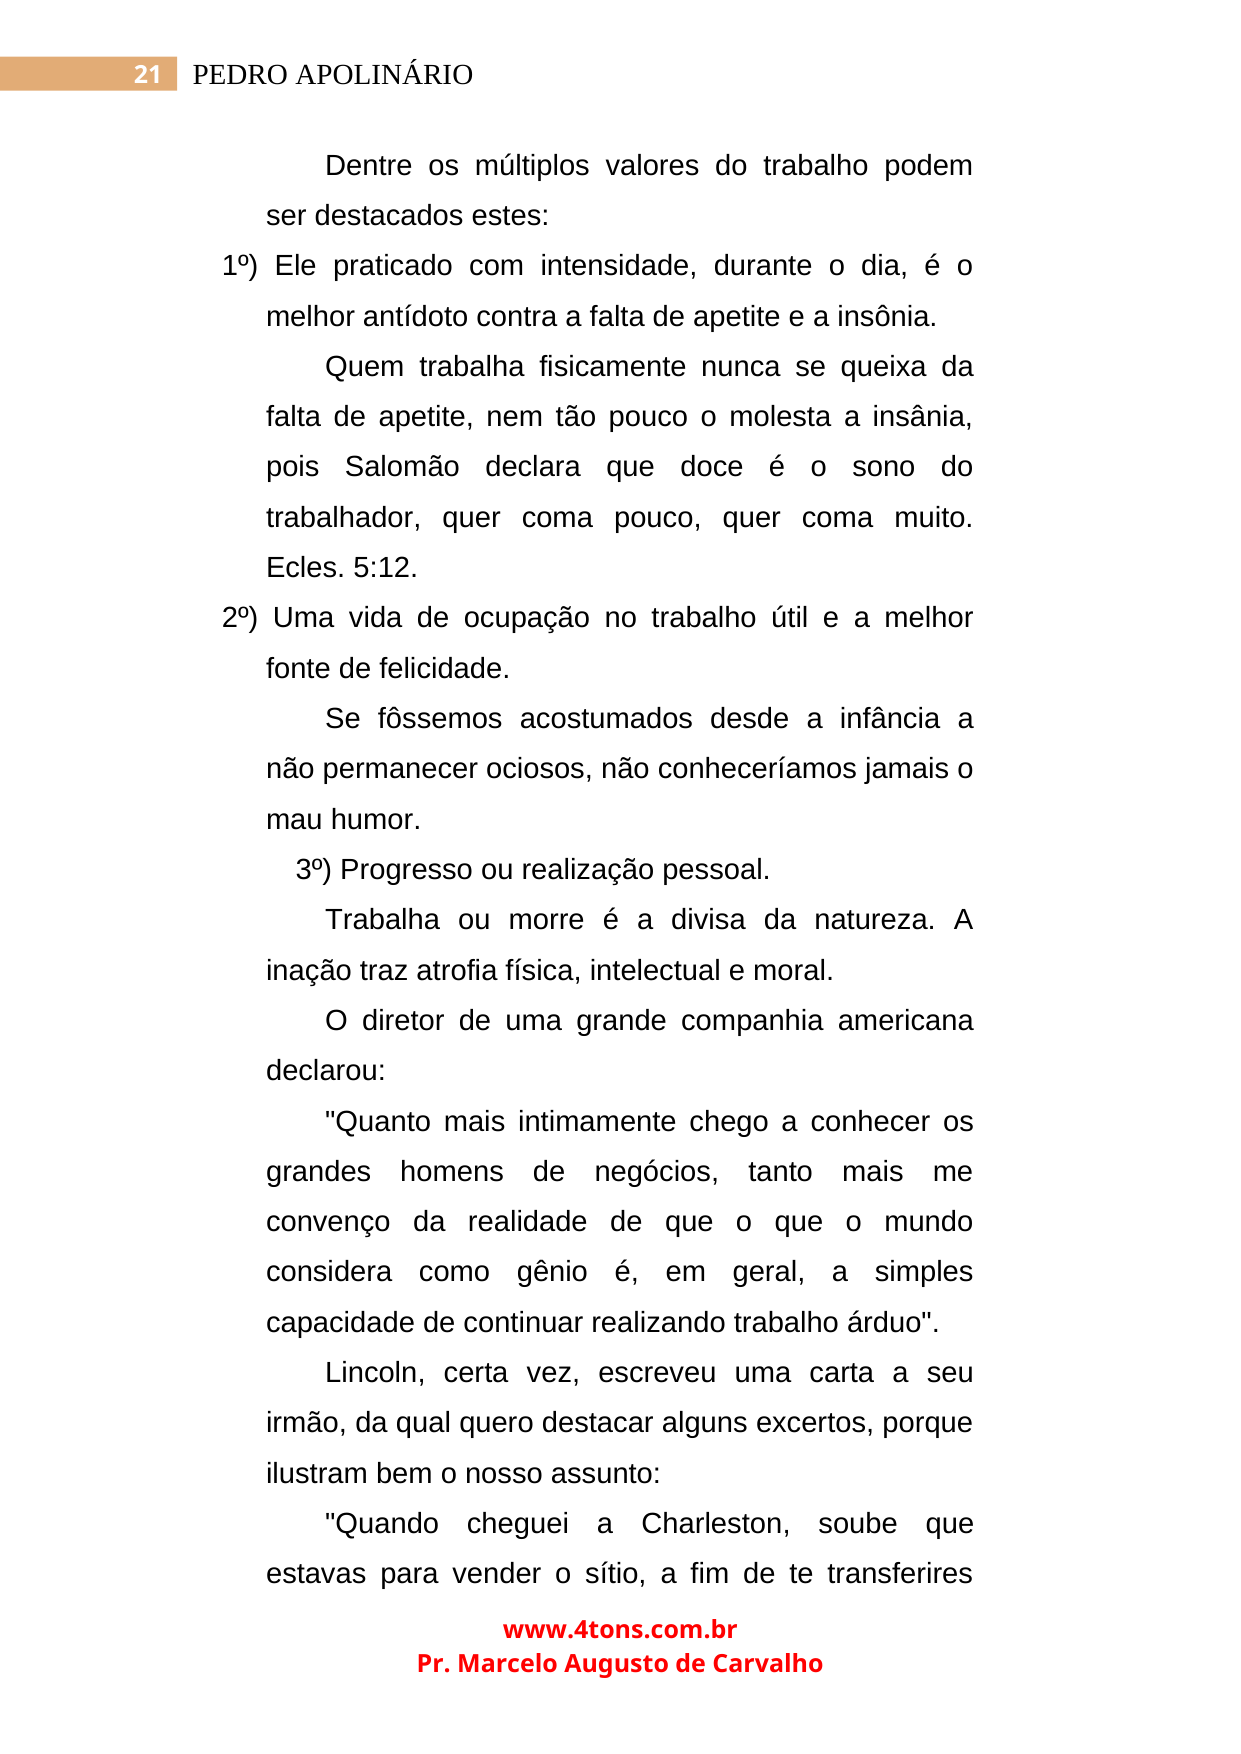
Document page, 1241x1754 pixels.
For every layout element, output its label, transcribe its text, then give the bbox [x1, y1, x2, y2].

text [266, 1506, 974, 1590]
text Dentre os múltiplos valores do trabalho podem ser destacados estes: [266, 148, 974, 231]
text O diretor de uma grande companhia americana declarou: [266, 1003, 974, 1087]
text Lincoln, certa vez, escreveu uma carta a seu irmão, da qual quero destacar alguns excertos, porque ilustram bem o nosso assunto: [266, 1355, 974, 1489]
text Se fôssemos acostumados desde a infância a não permanecer ociosos, não conheceríamos jamais o mau humor. [266, 701, 974, 835]
text 2º) Uma vida de ocupação no trabalho útil e a melhor fonte de felicidade. [222, 600, 974, 684]
text "Quanto mais intimamente chego a conhecer os grandes homens de negócios, tanto mais me convenço da realidade de que o que o mundo considera como gênio é, em geral, a simples capacidade de continuar realizando trabalho árduo". [266, 1103, 974, 1338]
text 3º) Progresso ou realização pessoal. [266, 852, 974, 886]
text 1º) Ele praticado com intensidade, durante o dia, é o melhor antídoto contra a falta de apetite e a insônia. [222, 248, 974, 332]
text Quem trabalha fisicamente nunca se queixa da falta de apetite, nem tão pouco o molesta a insânia, pois Salomão declara que doce é o sono do trabalhador, quer coma pouco, quer coma muito. Ecles. 5:12. [266, 349, 974, 584]
text Trabalha ou morre é a divisa da natureza. A inação traz atrofia física, intelectual e moral. [266, 902, 974, 986]
